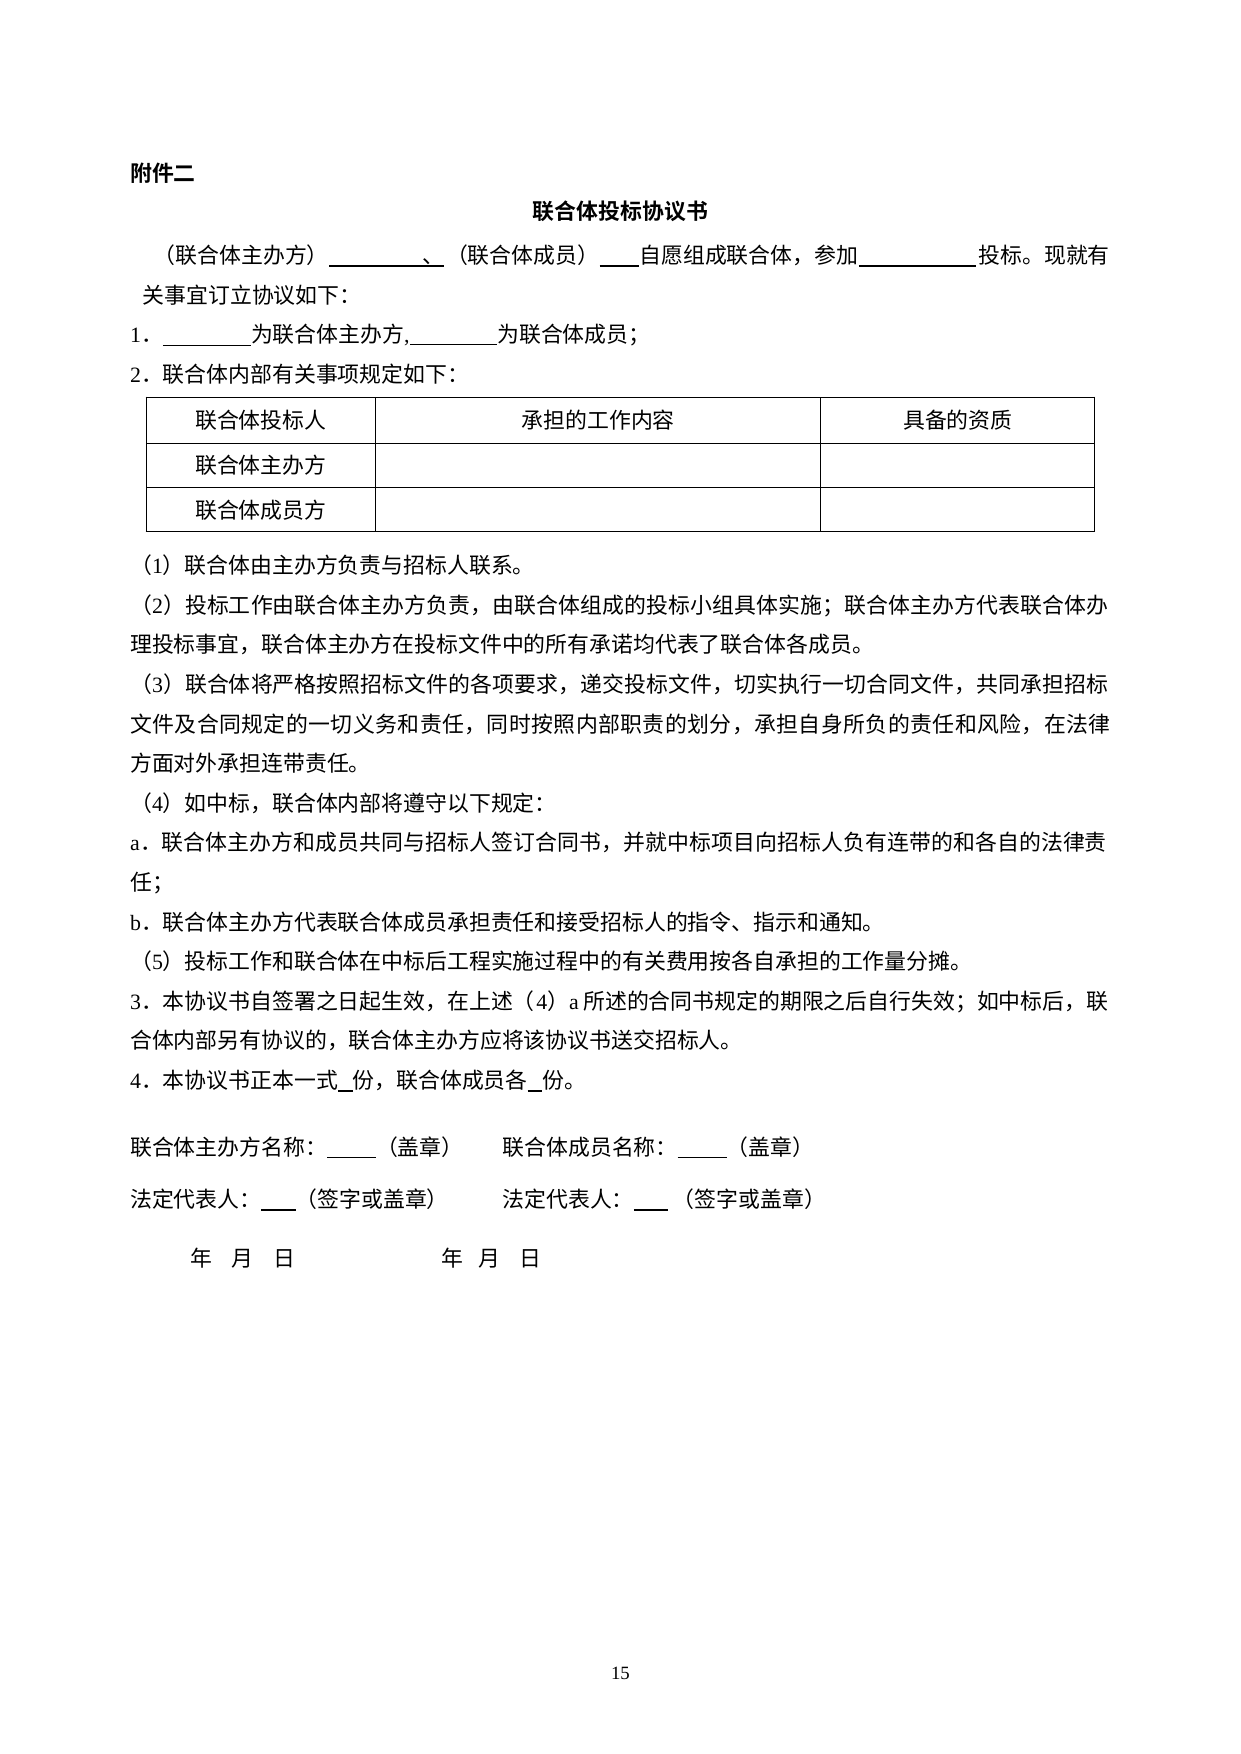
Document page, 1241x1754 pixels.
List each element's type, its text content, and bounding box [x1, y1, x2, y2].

table_header 具备的资质 [821, 398, 1094, 443]
table_cell [821, 444, 1094, 487]
text （3）联合体将严格按照招标文件的各项要求，递交投标文件，切实执行一切合同文件，共同承担招标文件及合同规定的一切义务和责任，同时按照内部职责的划分，承担自身所负的责任和风险，在法律方面对外承担连带责任。 [130, 667, 1110, 778]
text 法定代表人： （签字或盖章） 法定代表人： （签字或盖章） [130, 1184, 1110, 1213]
text 3．本协议书自签署之日起生效，在上述（4）a所述的合同书规定的期限之后自行失效；如中标后，联合体内部另有协议的，联合体主办方应将该协议书送交招标人。 [130, 984, 1110, 1055]
table_cell [376, 444, 820, 487]
text （1）联合体由主办方负责与招标人联系。 [130, 548, 1110, 580]
text b．联合体主办方代表联合体成员承担责任和接受招标人的指令、指示和通知。 [130, 904, 1110, 936]
table_header 承担的工作内容 [376, 398, 820, 443]
table_cell [821, 488, 1094, 531]
text （2）投标工作由联合体主办方负责，由联合体组成的投标小组具体实施；联合体主办方代表联合体办理投标事宜，联合体主办方在投标文件中的所有承诺均代表了联合体各成员。 [130, 588, 1110, 659]
text a．联合体主办方和成员共同与招标人签订合同书，并就中标项目向招标人负有连带的和各自的法律责任； [130, 825, 1110, 897]
text 2．联合体内部有关事项规定如下： [130, 357, 1110, 389]
table_cell 联合体主办方 [147, 444, 375, 487]
text 年 月 日 年 月 日 [130, 1243, 1110, 1272]
text 联合体主办方名称： （盖章） 联合体成员名称： （盖章） [130, 1132, 1110, 1161]
table_cell [376, 488, 820, 531]
text （4）如中标，联合体内部将遵守以下规定： [130, 786, 1110, 817]
text （5）投标工作和联合体在中标后工程实施过程中的有关费用按各自承担的工作量分摊。 [130, 944, 1110, 976]
text 附件二 [130, 156, 1110, 188]
text 联合体投标协议书 [130, 193, 1110, 226]
text （联合体主办方） 、（联合体成员） 自愿组成联合体，参加 投标。现就有关事宜订立协议如下： [142, 238, 1110, 309]
table_header 联合体投标人 [147, 398, 375, 443]
table_cell 联合体成员方 [147, 488, 375, 531]
text 4．本协议书正本一式 份，联合体成员各 份。 [130, 1063, 1110, 1094]
text 1． 为联合体主办方, 为联合体成员； [130, 317, 1110, 349]
